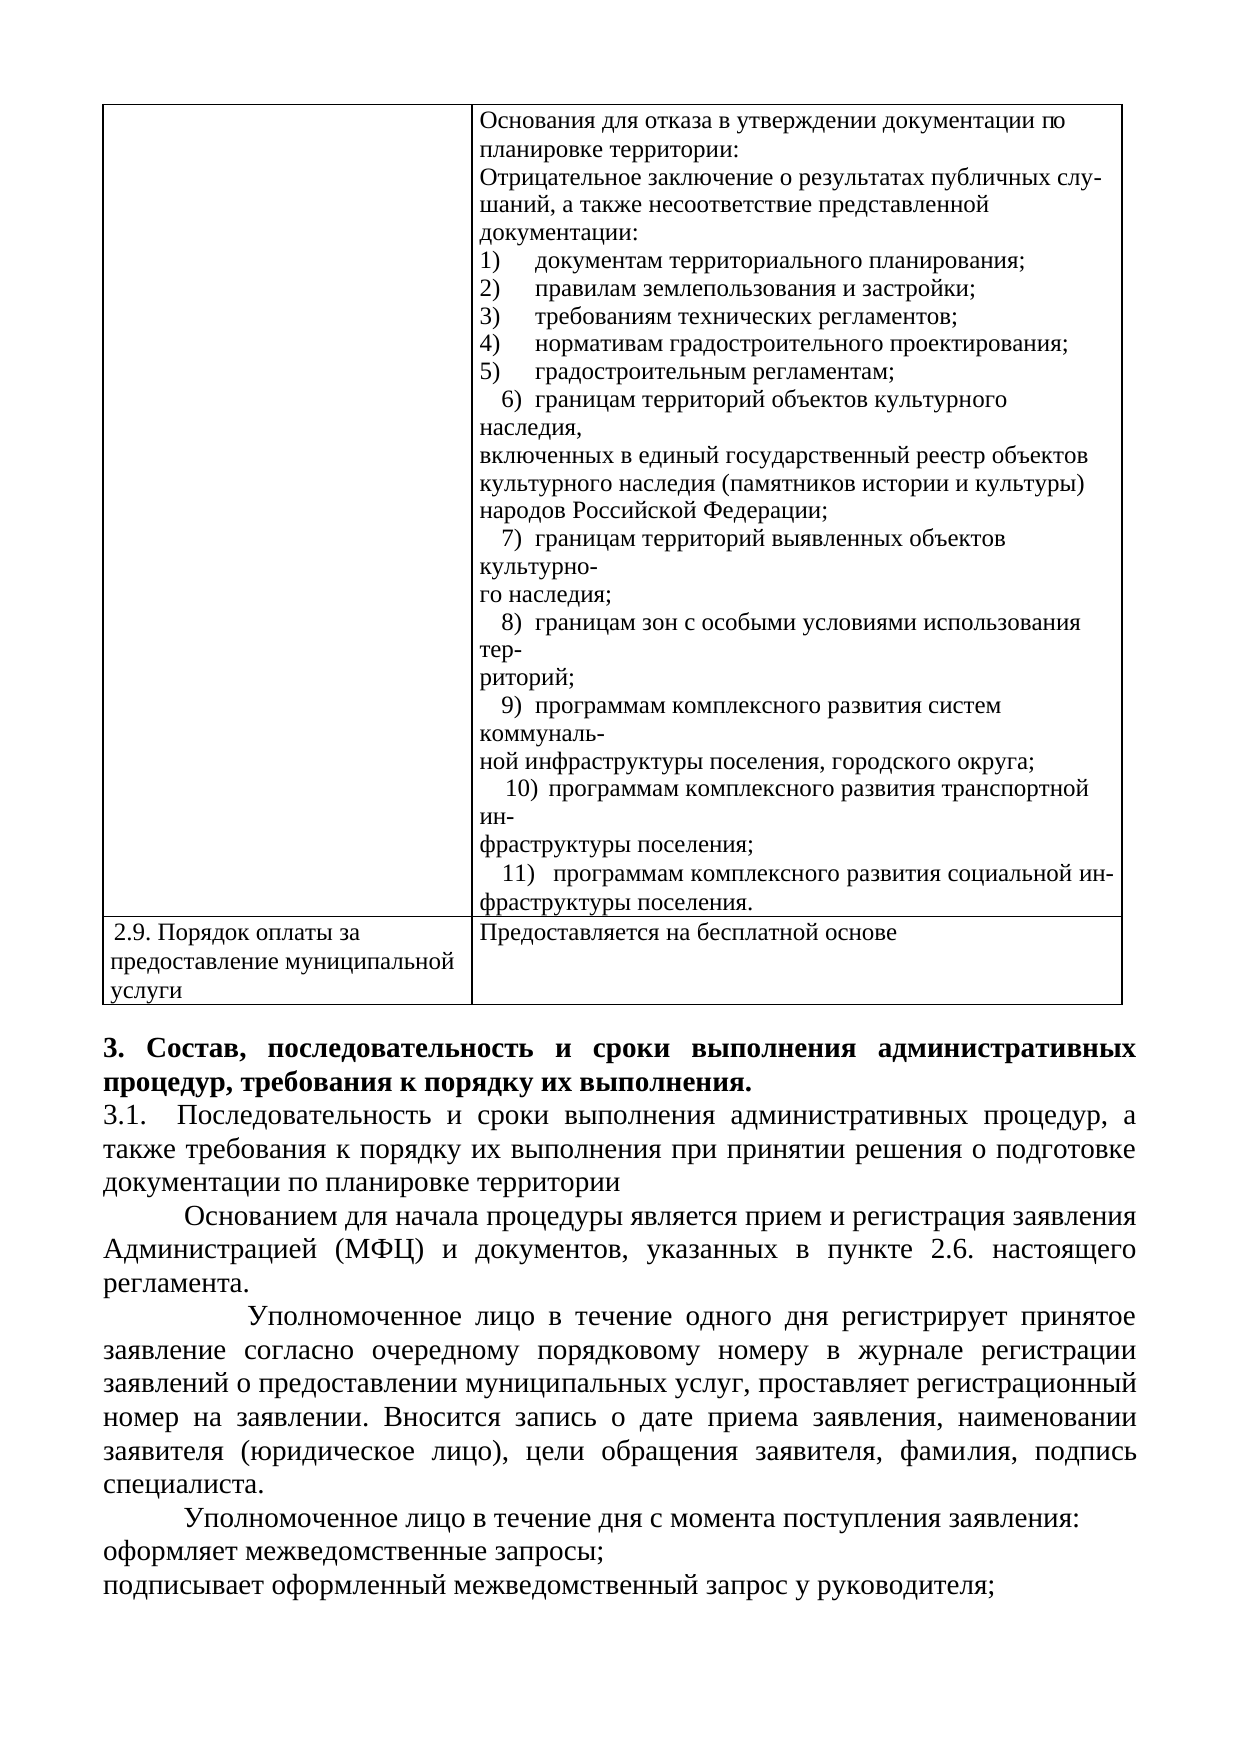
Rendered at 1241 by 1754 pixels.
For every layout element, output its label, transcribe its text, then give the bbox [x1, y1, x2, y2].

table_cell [473, 105, 1121, 916]
table_cell Предоставляется на бесплатной основе [473, 917, 1121, 1003]
table_cell 2.9. Порядок оплаты за предоставление муниципальной услуги [104, 917, 471, 1003]
text 3.1. Последовательность и сроки выполнения административных процедур, а также требования к порядку их выполнения при принятии решения о подготовке документации по планировке территории [103, 1097, 1137, 1198]
text Уполномоченное лицо в течение одного дня регистрирует принятое заявление согласно очередному порядковому номеру в журнале регистрации заявлений о предоставлении муниципальных услуг, проставляет регистрационный номер на заявлении. Вносится запись о дате приема заявления, наименовании заявителя (юридическое лицо), цели обращения заявителя, фамилия, подпись специалиста. [103, 1298, 1137, 1500]
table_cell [104, 105, 471, 916]
text оформляет межведомственные запросы; [103, 1533, 1137, 1567]
text Уполномоченное лицо в течение дня с момента поступления заявления: [103, 1500, 1137, 1533]
text 3. Состав, последовательность и сроки выполнения административных процедур, требования к порядку их выполнения. [103, 1030, 1137, 1097]
text подписывает оформленный межведомственный запрос у руководителя; [103, 1567, 1137, 1600]
text Основанием для начала процедуры является прием и регистрация заявления Администрацией (МФЦ) и документов, указанных в пункте 2.6. настоящего регламента. [103, 1198, 1137, 1298]
